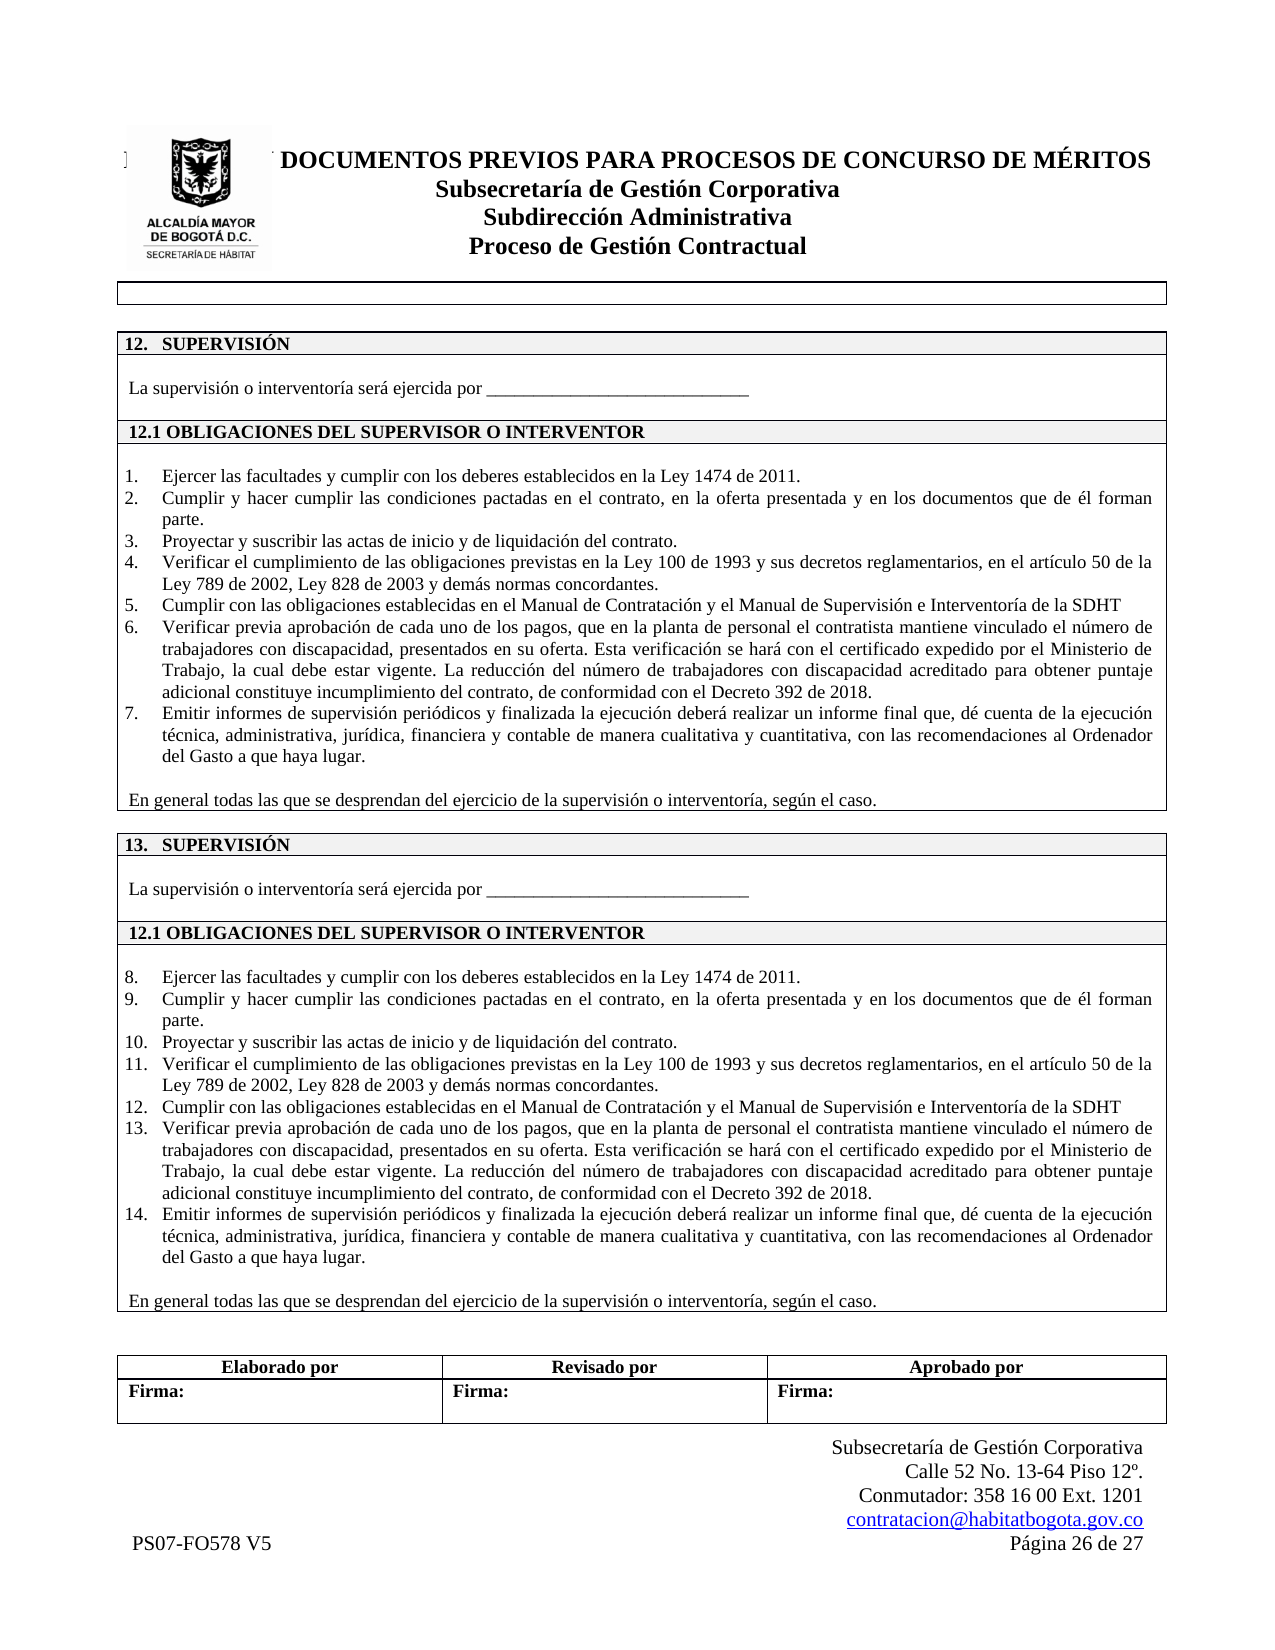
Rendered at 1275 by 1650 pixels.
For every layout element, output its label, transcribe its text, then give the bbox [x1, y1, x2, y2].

table_cell Firma: [443, 1380, 767, 1423]
table_cell La supervisión o interventoría será ejercida por ____________________________ [118, 856, 1166, 921]
table_cell Ejercer las facultades y cumplir con los deberes establecidos en la Ley 1474 de 2011. Cumplir y hacer cumplir las condiciones pactadas en el contrato, en la oferta presentada y en los documentos que de él forman parte. Proyectar y suscribir las actas de inicio y de liquidación del contrato. Verificar el cumplimiento de las obligaciones previstas en la Ley 100 de 1993 y sus decretos reglamentarios, en el artículo 50 de la Ley 789 de 2002, Ley 828 de 2003 y demás normas concordantes. Cumplir con las obligaciones establecidas en el Manual de Contratación y el Manual de Supervisión e Interventoría de la SDHT Verificar previa aprobación de cada uno de los pagos, que en la planta de personal el contratista mantiene vinculado el número de trabajadores con discapacidad, presentados en su oferta. Esta verificación se hará con el certificado expedido por el Ministerio de Trabajo, la cual debe estar vigente. La reducción del número de trabajadores con discapacidad acreditado para obtener puntaje adicional constituye incumplimiento del contrato, de conformidad con el Decreto 392 de 2018. Emitir informes de supervisión periódicos y finalizada la ejecución deberá realizar un informe final que, dé cuenta de la ejecución técnica, administrativa, jurídica, financiera y contable de manera cualitativa y cuantitativa, con las recomendaciones al Ordenador del Gasto a que haya lugar. En general todas las que se desprendan del ejercicio de la supervisión o interventoría, según el caso. [118, 444, 1166, 810]
table_cell Ejercer las facultades y cumplir con los deberes establecidos en la Ley 1474 de 2011. Cumplir y hacer cumplir las condiciones pactadas en el contrato, en la oferta presentada y en los documentos que de él forman parte. Proyectar y suscribir las actas de inicio y de liquidación del contrato. Verificar el cumplimiento de las obligaciones previstas en la Ley 100 de 1993 y sus decretos reglamentarios, en el artículo 50 de la Ley 789 de 2002, Ley 828 de 2003 y demás normas concordantes. Cumplir con las obligaciones establecidas en el Manual de Contratación y el Manual de Supervisión e Interventoría de la SDHT Verificar previa aprobación de cada uno de los pagos, que en la planta de personal el contratista mantiene vinculado el número de trabajadores con discapacidad, presentados en su oferta. Esta verificación se hará con el certificado expedido por el Ministerio de Trabajo, la cual debe estar vigente. La reducción del número de trabajadores con discapacidad acreditado para obtener puntaje adicional constituye incumplimiento del contrato, de conformidad con el Decreto 392 de 2018. Emitir informes de supervisión periódicos y finalizada la ejecución deberá realizar un informe final que, dé cuenta de la ejecución técnica, administrativa, jurídica, financiera y contable de manera cualitativa y cuantitativa, con las recomendaciones al Ordenador del Gasto a que haya lugar. En general todas las que se desprendan del ejercicio de la supervisión o interventoría, según el caso. [118, 945, 1166, 1311]
table_header SUPERVISIÓN [118, 333, 1166, 354]
table_header Aprobado por [768, 1356, 1166, 1378]
table_header Revisado por [443, 1356, 767, 1378]
table_cell 12.1 OBLIGACIONES DEL SUPERVISOR O INTERVENTOR [118, 421, 1166, 442]
table_cell La supervisión o interventoría será ejercida por ____________________________ [118, 355, 1166, 420]
picture [125, 125, 272, 269]
table_header SUPERVISIÓN [118, 834, 1166, 855]
table_cell 12.1 OBLIGACIONES DEL SUPERVISOR O INTERVENTOR [118, 922, 1166, 943]
table_cell Firma: [118, 1380, 442, 1423]
table_cell Firma: [768, 1380, 1166, 1423]
table_cell [118, 283, 1166, 304]
table_header Elaborado por [118, 1356, 442, 1378]
